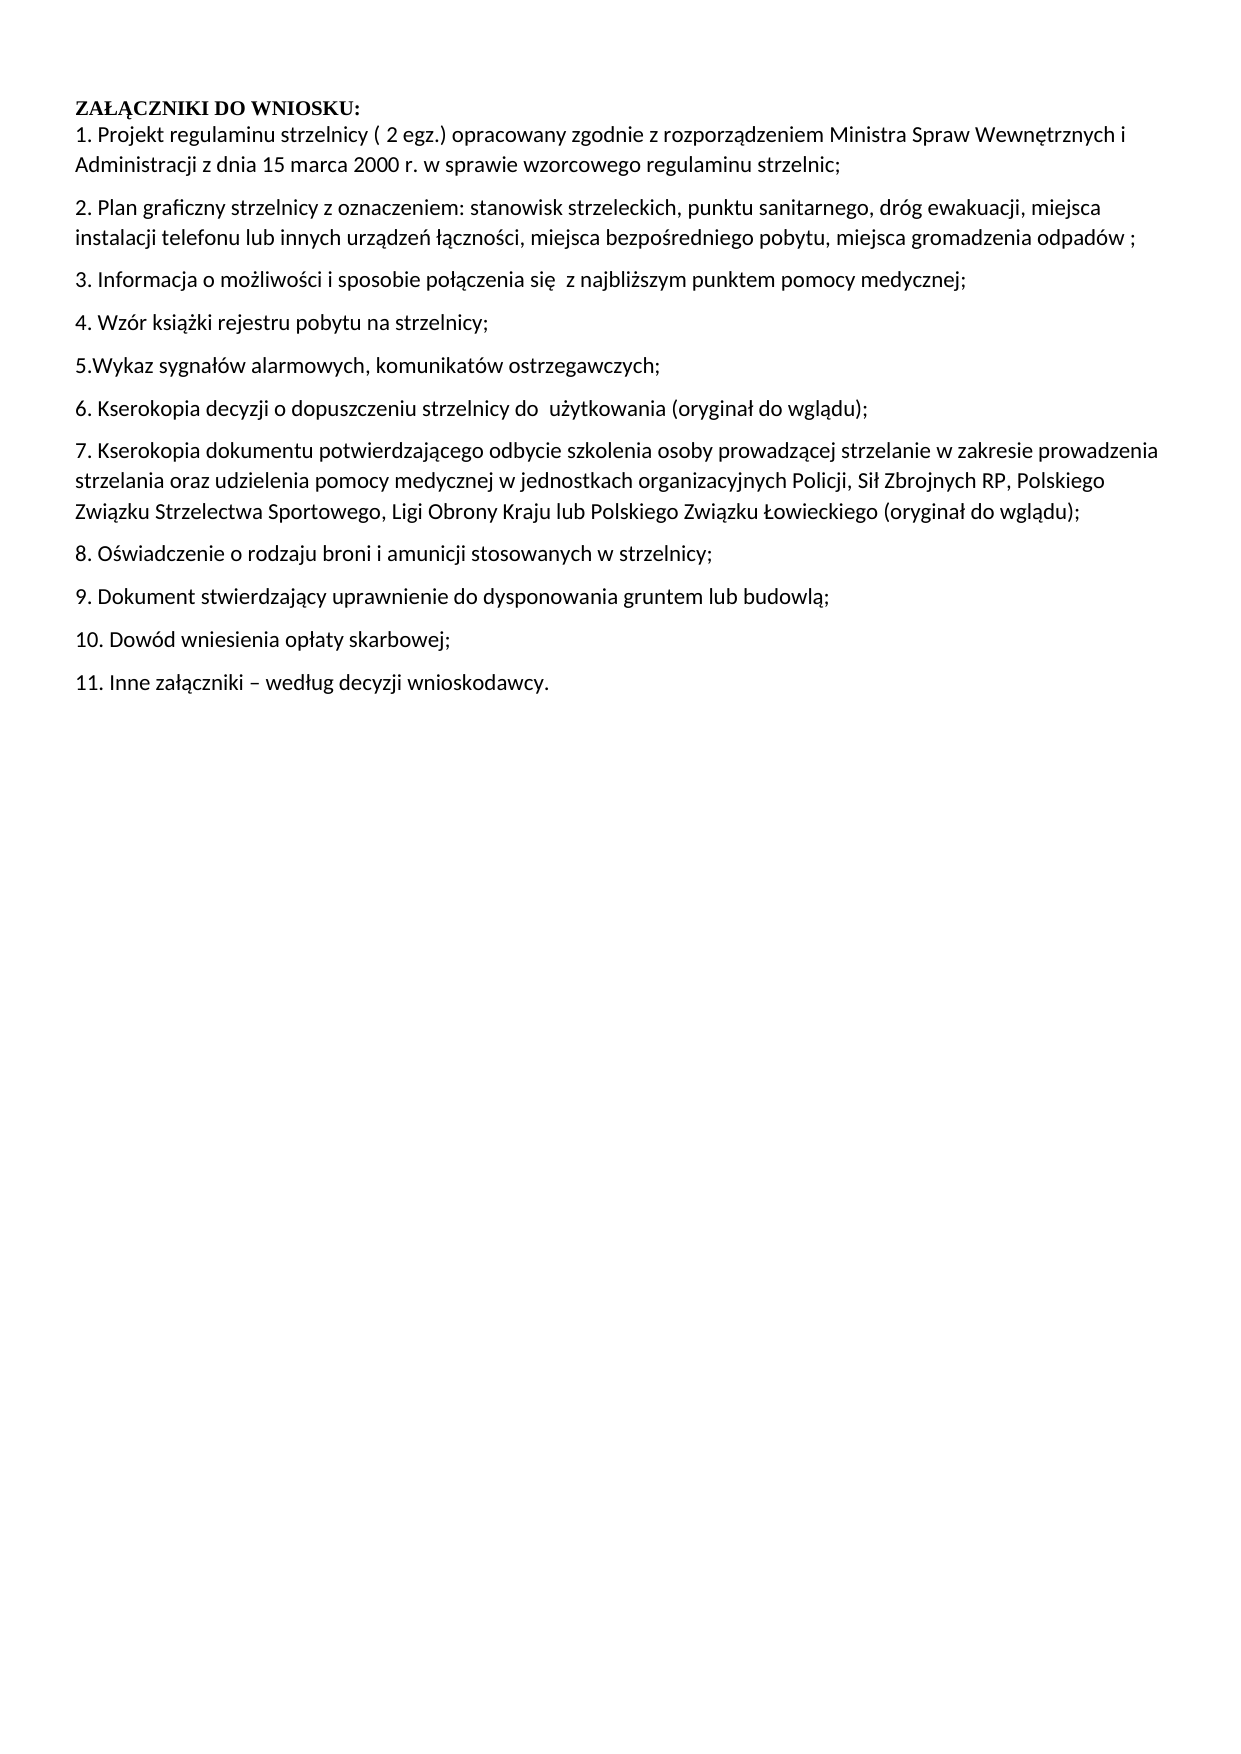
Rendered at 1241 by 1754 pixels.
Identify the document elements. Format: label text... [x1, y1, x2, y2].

text 2. Plan graficzny strzelnicy z oznaczeniem: stanowisk strzeleckich, punktu sanitarnego, dróg ewakuacji, miejsca instalacji telefonu lub innych urządzeń łączności, miejsca bezpośredniego pobytu, miejsca gromadzenia odpadów ; [75, 193, 1165, 251]
text 9. Dokument stwierdzający uprawnienie do dysponowania gruntem lub budowlą; [75, 582, 1165, 610]
text 4. Wzór książki rejestru pobytu na strzelnicy; [75, 308, 1165, 336]
list ZAŁĄCZNIKI DO WNIOSKU: [75, 96, 1165, 120]
text 10. Dowód wniesienia opłaty skarbowej; [75, 625, 1165, 653]
text 7. Kserokopia dokumentu potwierdzającego odbycie szkolenia osoby prowadzącej strzelanie w zakresie prowadzenia strzelania oraz udzielenia pomocy medycznej w jednostkach organizacyjnych Policji, Sił Zbrojnych RP, Polskiego Związku Strzelectwa Sportowego, Ligi Obrony Kraju lub Polskiego Związku Łowieckiego (oryginał do wglądu); [75, 436, 1165, 525]
text 1. Projekt regulaminu strzelnicy ( 2 egz.) opracowany zgodnie z rozporządzeniem Ministra Spraw Wewnętrznych i Administracji z dnia 15 marca 2000 r. w sprawie wzorcowego regulaminu strzelnic; [75, 120, 1165, 178]
text 8. Oświadczenie o rodzaju broni i amunicji stosowanych w strzelnicy; [75, 539, 1165, 567]
text 6. Kserokopia decyzji o dopuszczeniu strzelnicy do użytkowania (oryginał do wglądu); [75, 394, 1165, 422]
text 11. Inne załączniki – według decyzji wnioskodawcy. [75, 668, 1165, 696]
text 3. Informacja o możliwości i sposobie połączenia się z najbliższym punktem pomocy medycznej; [75, 266, 1165, 293]
text 5.Wykaz sygnałów alarmowych, komunikatów ostrzegawczych; [75, 351, 1165, 379]
